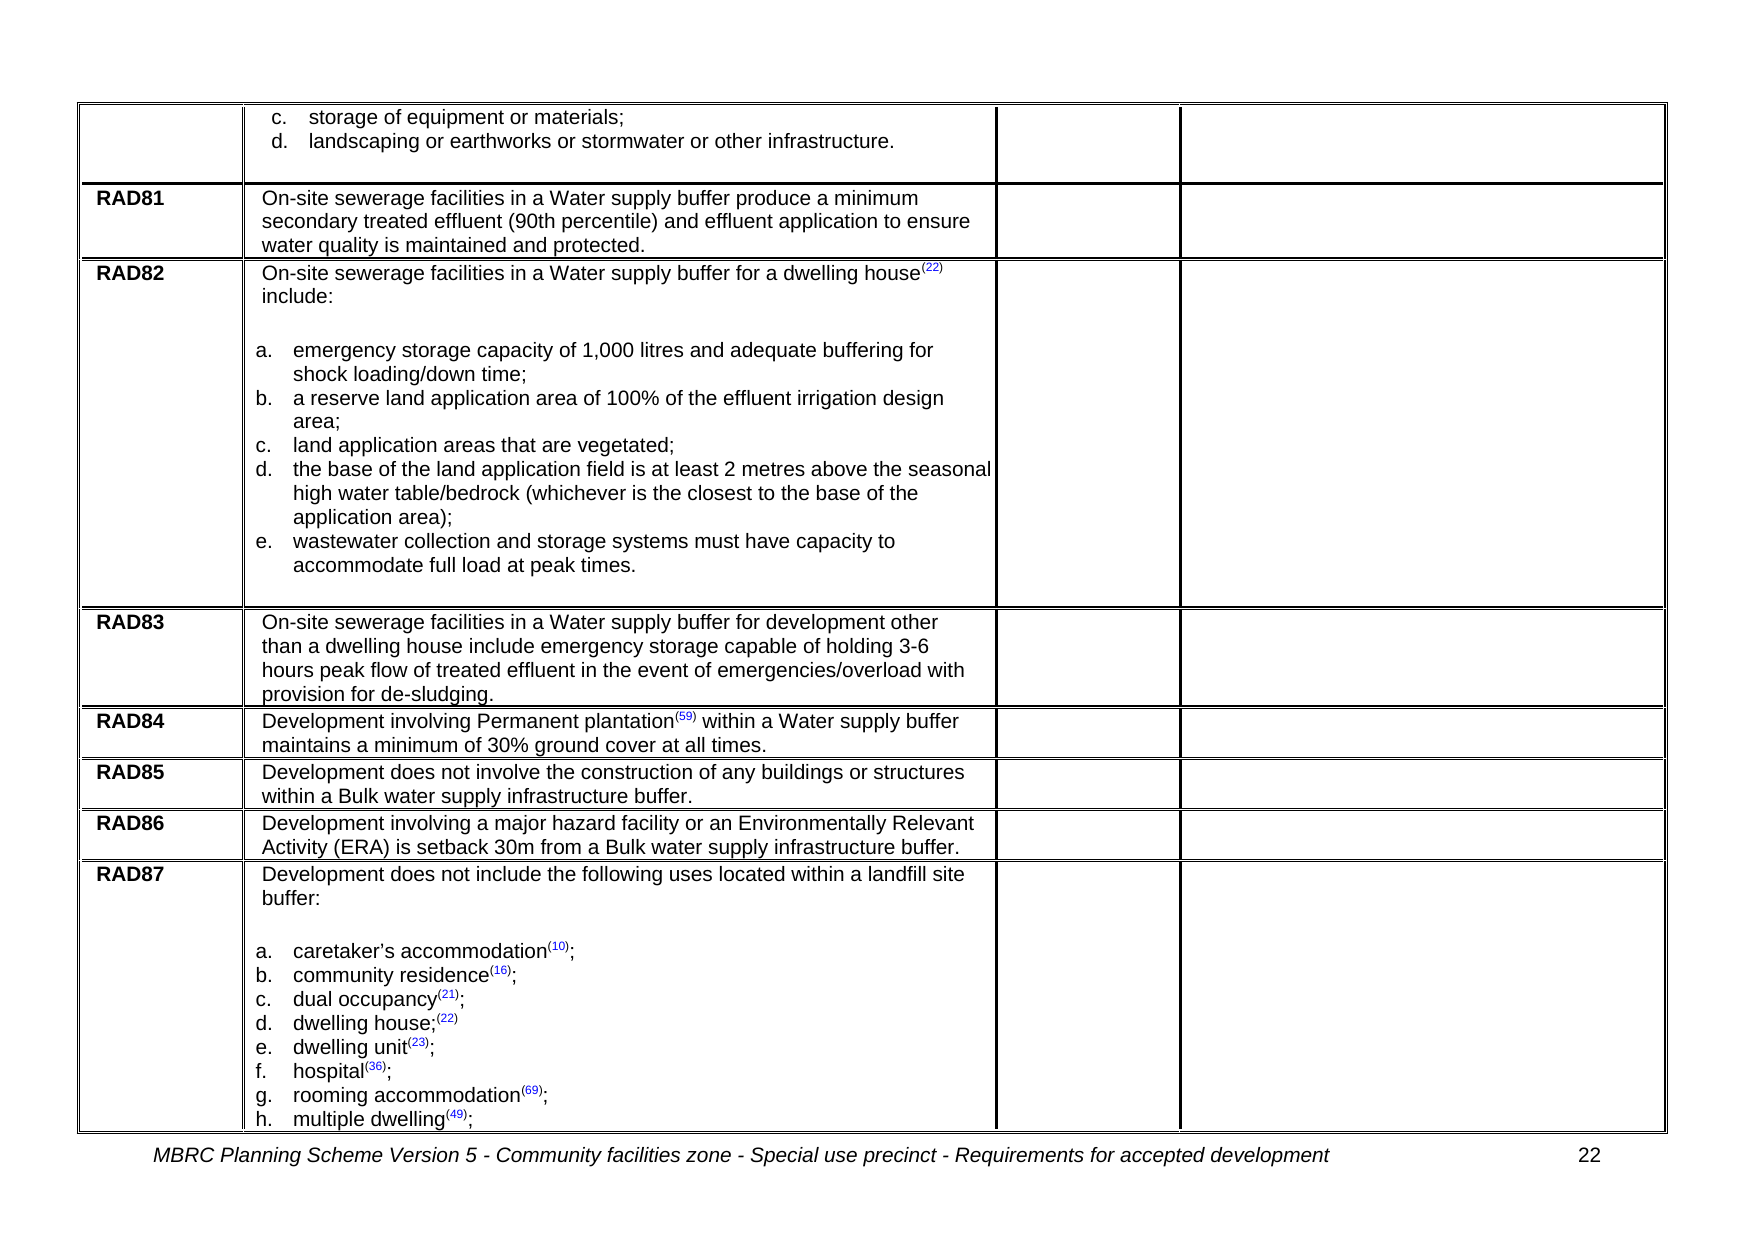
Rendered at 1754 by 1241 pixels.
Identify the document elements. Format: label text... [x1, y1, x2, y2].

table_cell [996, 862, 1180, 1131]
table_cell [998, 610, 1179, 705]
table_cell [1182, 182, 1664, 257]
table_cell RAD87 [78, 859, 244, 1131]
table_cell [244, 862, 996, 1131]
table_cell [1182, 606, 1665, 705]
table_cell [998, 185, 1179, 257]
table_cell [1182, 705, 1665, 756]
table_cell [1180, 808, 1666, 859]
table_cell [1180, 859, 1666, 1131]
table_cell [998, 261, 1179, 606]
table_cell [244, 105, 996, 182]
table_cell On-site sewerage facilities in a Water supply buffer for a dwelling house(22) include: emergency storage capacity of 1,000 litres and adequate buffering for shock loading/down time; a reserve land application area of 100% of the effluent irrigation design area; land application areas that are vegetated; the base of the land application field is at least 2 metres above the seasonal high water table/bedrock (whichever is the closest to the base of the application area); wastewater collection and storage systems must have capacity to accommodate full load at peak times. [245, 261, 995, 606]
table_cell [998, 760, 1179, 808]
table_cell RAD86 [78, 808, 244, 859]
table_cell RAD82 [80, 257, 242, 606]
table_cell [1182, 756, 1665, 808]
table_cell RAD85 [80, 756, 242, 808]
table_cell RAD81 [80, 182, 242, 257]
table_cell RAD83 [80, 606, 242, 705]
table_cell RAD80 [80, 105, 244, 182]
table_cell [1182, 257, 1665, 606]
table_cell [998, 709, 1179, 756]
table_cell Development involving a major hazard facility or an Environmentally Relevant Activity (ERA) is setback 30m from a Bulk water supply infrastructure buffer. [245, 811, 995, 859]
table_cell RAD84 [80, 705, 242, 756]
table_cell Development does not involve the construction of any buildings or structures within a Bulk water supply infrastructure buffer. [245, 760, 995, 808]
table_cell Development involving Permanent plantation(59) within a Water supply buffer maintains a minimum of 30% ground cover at all times. [245, 709, 995, 756]
table_cell [996, 103, 1180, 182]
table_cell [998, 811, 1179, 859]
table_cell On-site sewerage facilities in a Water supply buffer for development other than a dwelling house include emergency storage capable of holding 3-6 hours peak flow of treated effluent in the event of emergencies/overload with provision for de-sludging. [245, 610, 995, 705]
table_cell On-site sewerage facilities in a Water supply buffer produce a minimum secondary treated effluent (90th percentile) and effluent application to ensure water quality is maintained and protected. [245, 185, 995, 257]
table_cell [1180, 105, 1664, 182]
